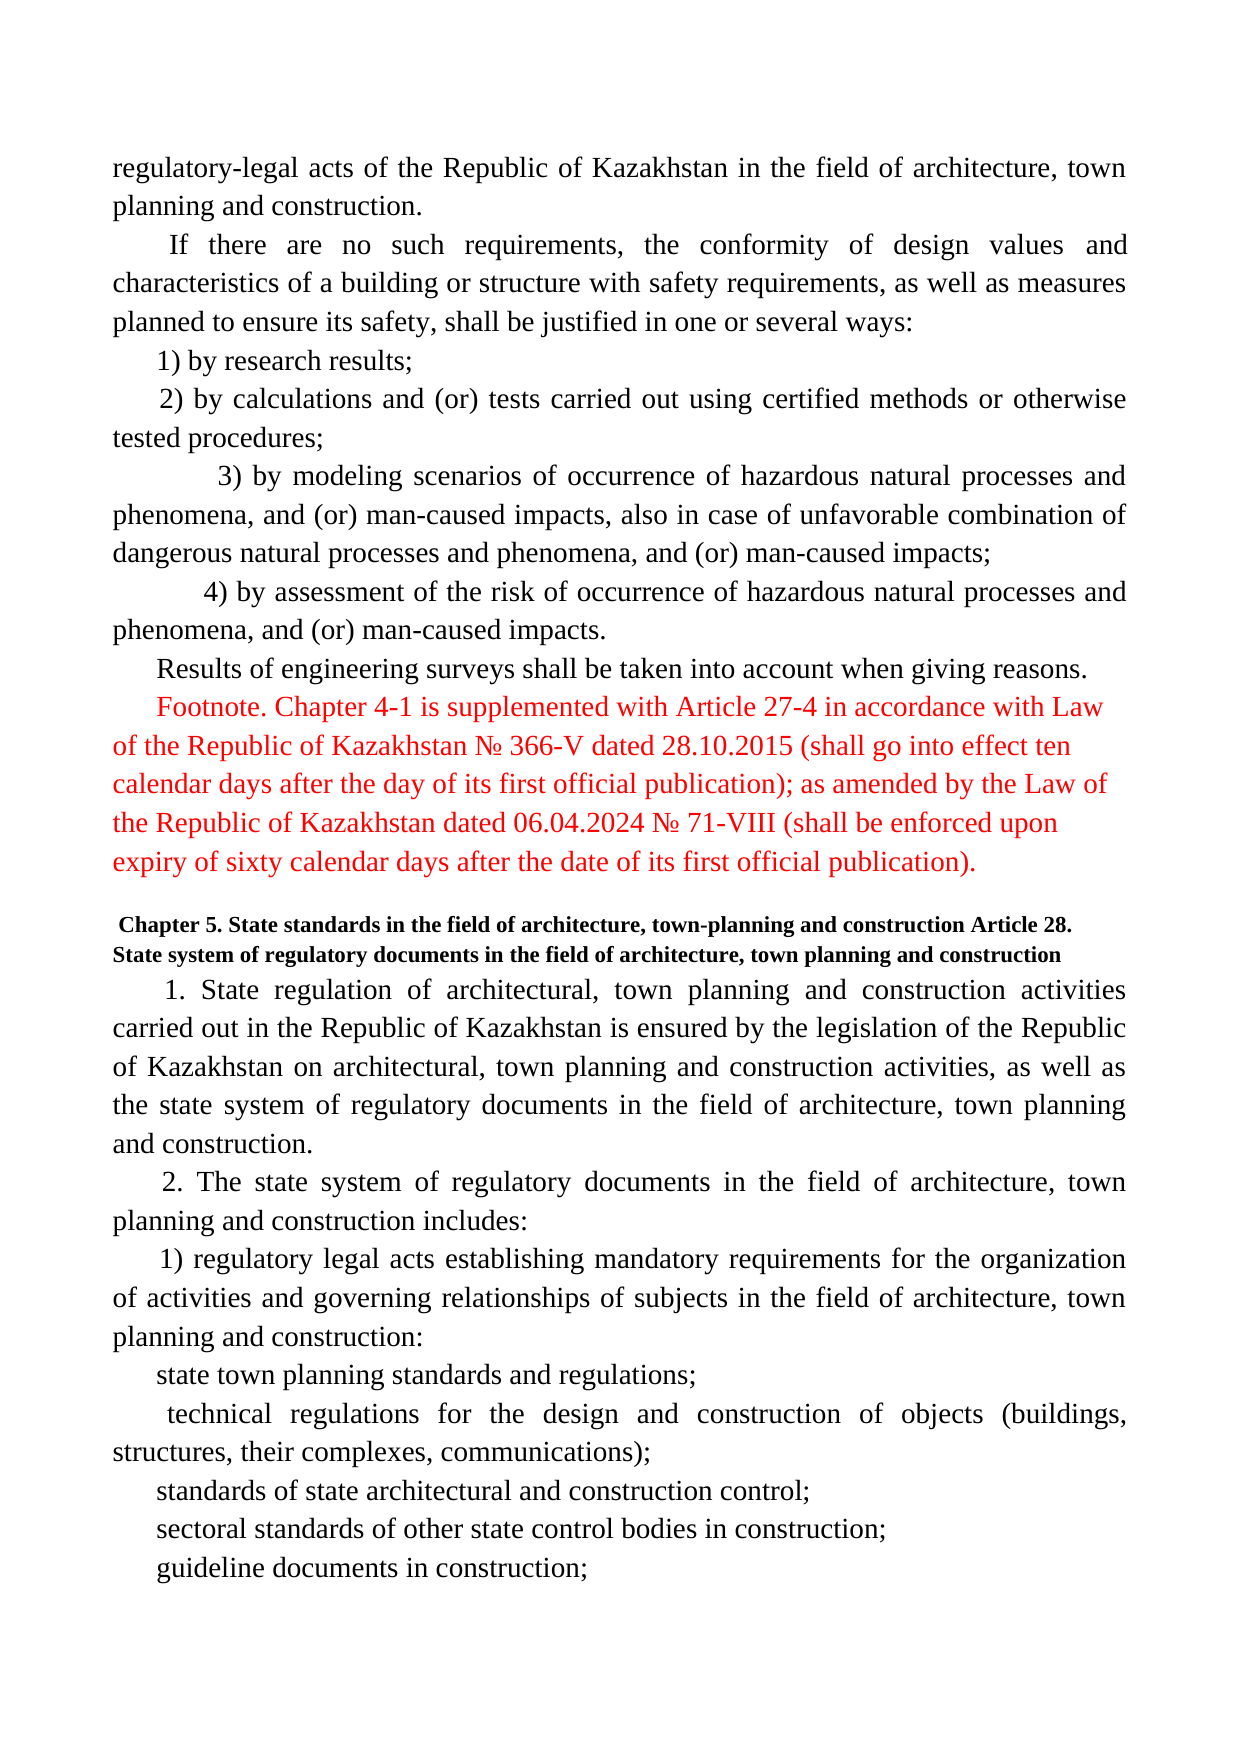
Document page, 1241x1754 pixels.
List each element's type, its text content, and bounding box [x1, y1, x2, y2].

text 4) by assessment of the risk of occurrence of hazardous natural processes and phenomena, and (or) man-caused impacts. [112, 574, 1128, 646]
text If there are no such requirements, the conformity of design values ​​and characteristics of a building or structure with safety requirements, as well as measures planned to ensure its safety, shall be justified in one or several ways: [112, 227, 1128, 338]
text Chapter 5. State standards in the field of architecture, town-planning and construction Article 28. State system of regulatory documents in the field of architecture, town planning and construction [112, 911, 1128, 968]
text 2. The state system of regulatory documents in the field of architecture, town planning and construction includes: [112, 1164, 1128, 1237]
text state town planning standards and regulations; [112, 1357, 1128, 1391]
text 2) by calculations and (or) tests carried out using certified methods or otherwise tested procedures; [112, 381, 1128, 453]
text guideline documents in construction; [112, 1550, 1128, 1583]
text technical regulations for the design and construction of objects (buildings, structures, their complexes, communications); [112, 1396, 1128, 1468]
text Results of engineering surveys shall be taken into account when giving reasons. [112, 651, 1128, 684]
text Footnote. Chapter 4-1 is supplemented with Article 27-4 in accordance with Law of the Republic of Kazakhstan № 366-V dated 28.10.2015 (shall go into effect ten calendar days after the day of its first official publication); as amended by the Law of the Republic of Kazakhstan dated 06.04.2024 № 71-VIII (shall be enforced upon expiry of sixty calendar days after the date of its first official publication). [112, 689, 1128, 907]
text 1. State regulation of architectural, town planning and construction activities carried out in the Republic of Kazakhstan is ensured by the legislation of the Republic of Kazakhstan on architectural, town planning and construction activities, as well as the state system of regulatory documents in the field of architecture, town planning and construction. [112, 972, 1128, 1159]
text 1) by research results; [112, 343, 1128, 376]
text 1) regulatory legal acts establishing mandatory requirements for the organization of activities and governing relationships of subjects in the field of architecture, town planning and construction: [112, 1242, 1128, 1352]
text standards of state architectural and construction control; [112, 1473, 1128, 1506]
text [112, 150, 1128, 222]
text 3) by modeling scenarios of occurrence of hazardous natural processes and phenomena, and (or) man-caused impacts, also in case of unfavorable combination of dangerous natural processes and phenomena, and (or) man-caused impacts; [112, 458, 1128, 569]
text sectoral standards of other state control bodies in construction; [112, 1511, 1128, 1545]
